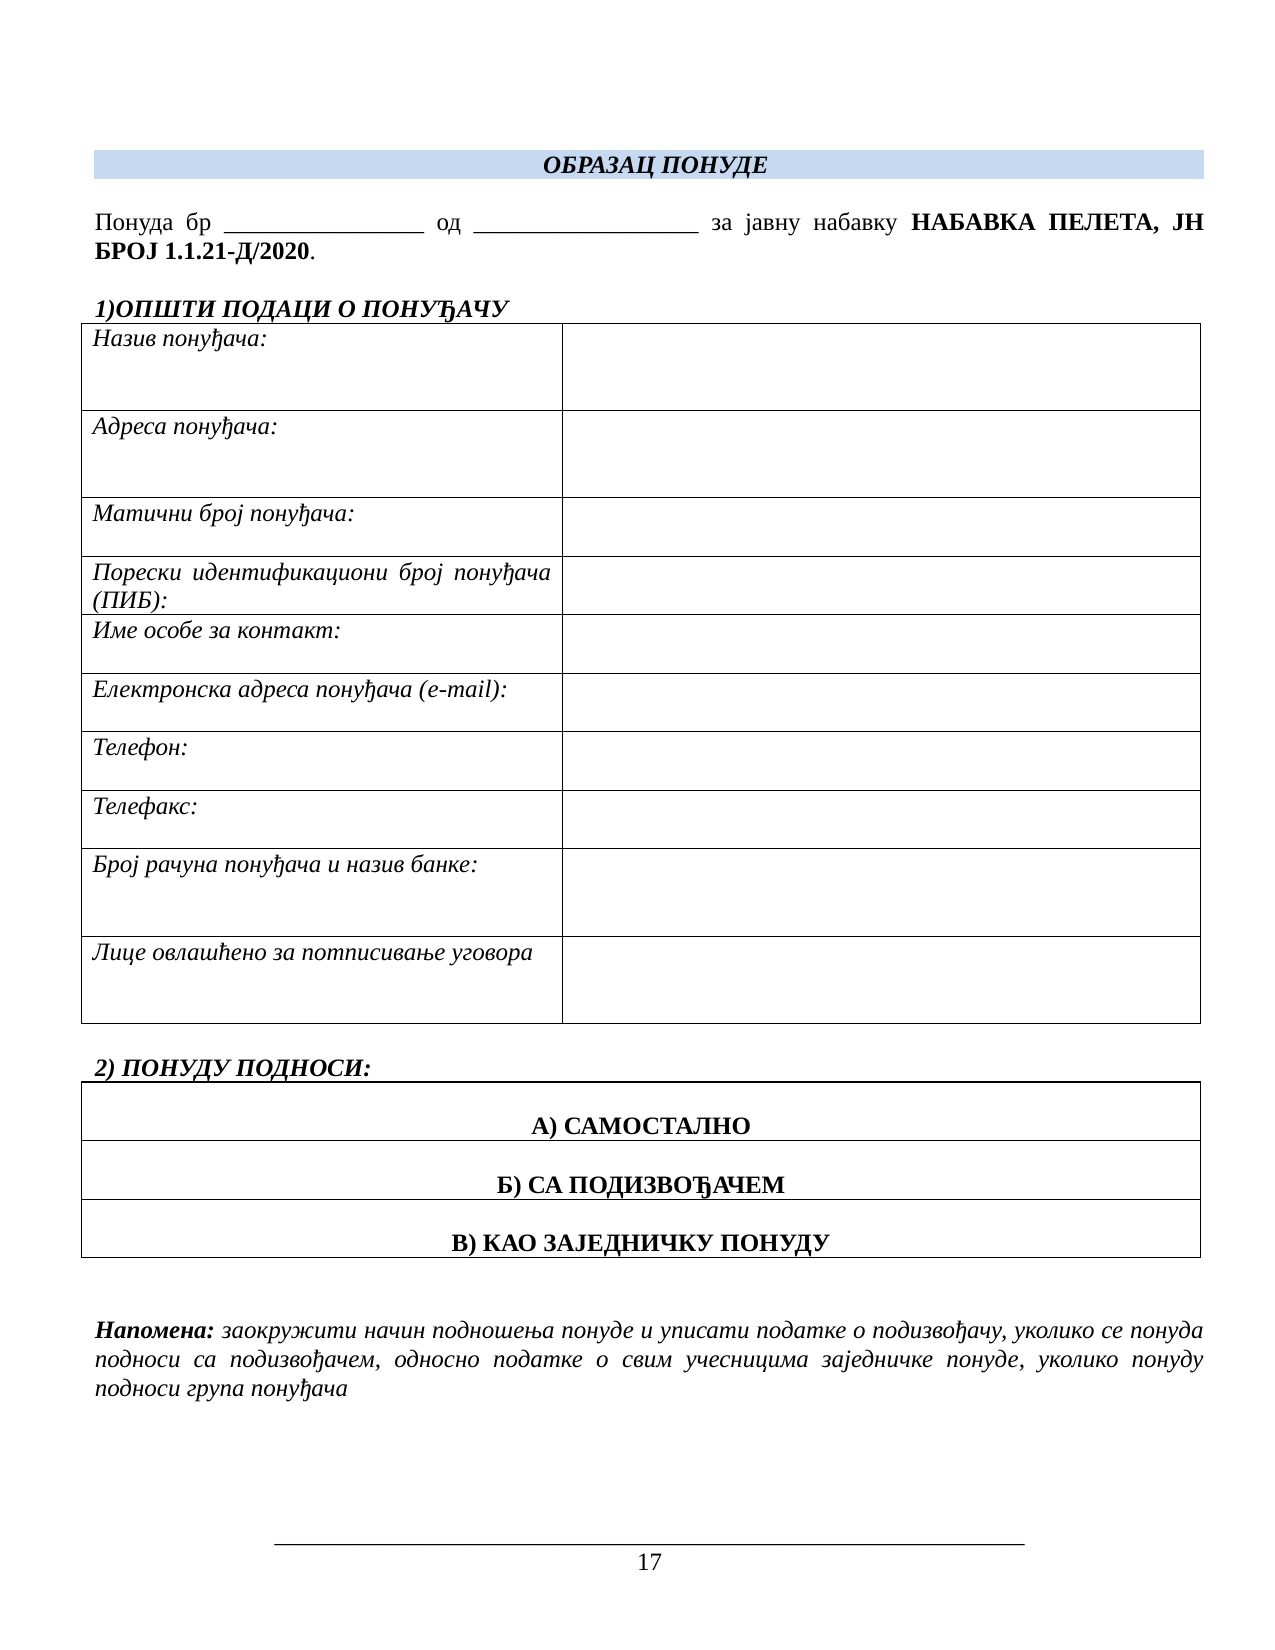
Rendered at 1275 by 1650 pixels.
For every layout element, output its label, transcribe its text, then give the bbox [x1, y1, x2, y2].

table_cell [563, 674, 1200, 731]
table_header [563, 324, 1200, 410]
table_cell [563, 791, 1200, 848]
table_cell Име особе за контакт: [82, 615, 562, 673]
table_cell Електронска адреса понуђача (e-mail): [82, 674, 562, 731]
table_header А) САМОСТАЛНО [82, 1083, 1200, 1140]
text Понуда бр ________________ од __________________ за јавну набавку НАБАВКА ПЕЛЕТА, ЈН БРОЈ 1.1.21-Д/2020. [94, 207, 1204, 265]
text 1)ОПШТИ ПОДАЦИ О ПОНУЂАЧУ [94, 294, 1204, 322]
table_cell Б) СА ПОДИЗВОЂАЧЕМ [82, 1141, 1200, 1198]
text Напомена: заокружити начин подношења понуде и уписати податке о подизвођачу, уколико се понуда подноси са подизвођачем, односно податке о свим учесницима заједничке понуде, уколико понуду подноси група понуђача [94, 1316, 1204, 1402]
text ОБРАЗАЦ ПОНУДЕ [94, 150, 1204, 179]
table_cell [563, 849, 1200, 936]
table_cell Број рачуна понуђача и назив банке: [82, 849, 562, 936]
table_cell Телефон: [82, 732, 562, 790]
table_cell Телефакс: [82, 791, 562, 848]
table_cell [563, 498, 1200, 556]
table_cell В) КАО ЗАЈЕДНИЧКУ ПОНУДУ [82, 1200, 1200, 1257]
table_cell [563, 615, 1200, 673]
table_cell [563, 732, 1200, 790]
table_cell [563, 937, 1200, 1023]
table_cell Адреса понуђача: [82, 411, 562, 497]
table_cell [563, 411, 1200, 497]
table_cell Матични број понуђача: [82, 498, 562, 556]
text 2) ПОНУДУ ПОДНОСИ: [94, 1053, 1204, 1081]
table_cell Порески идентификациони број понуђача (ПИБ): [82, 557, 562, 614]
table_cell Лице овлашћено за потписивање уговора [82, 937, 562, 1023]
table_header Назив понуђача: [82, 324, 562, 410]
table_cell [563, 557, 1200, 614]
